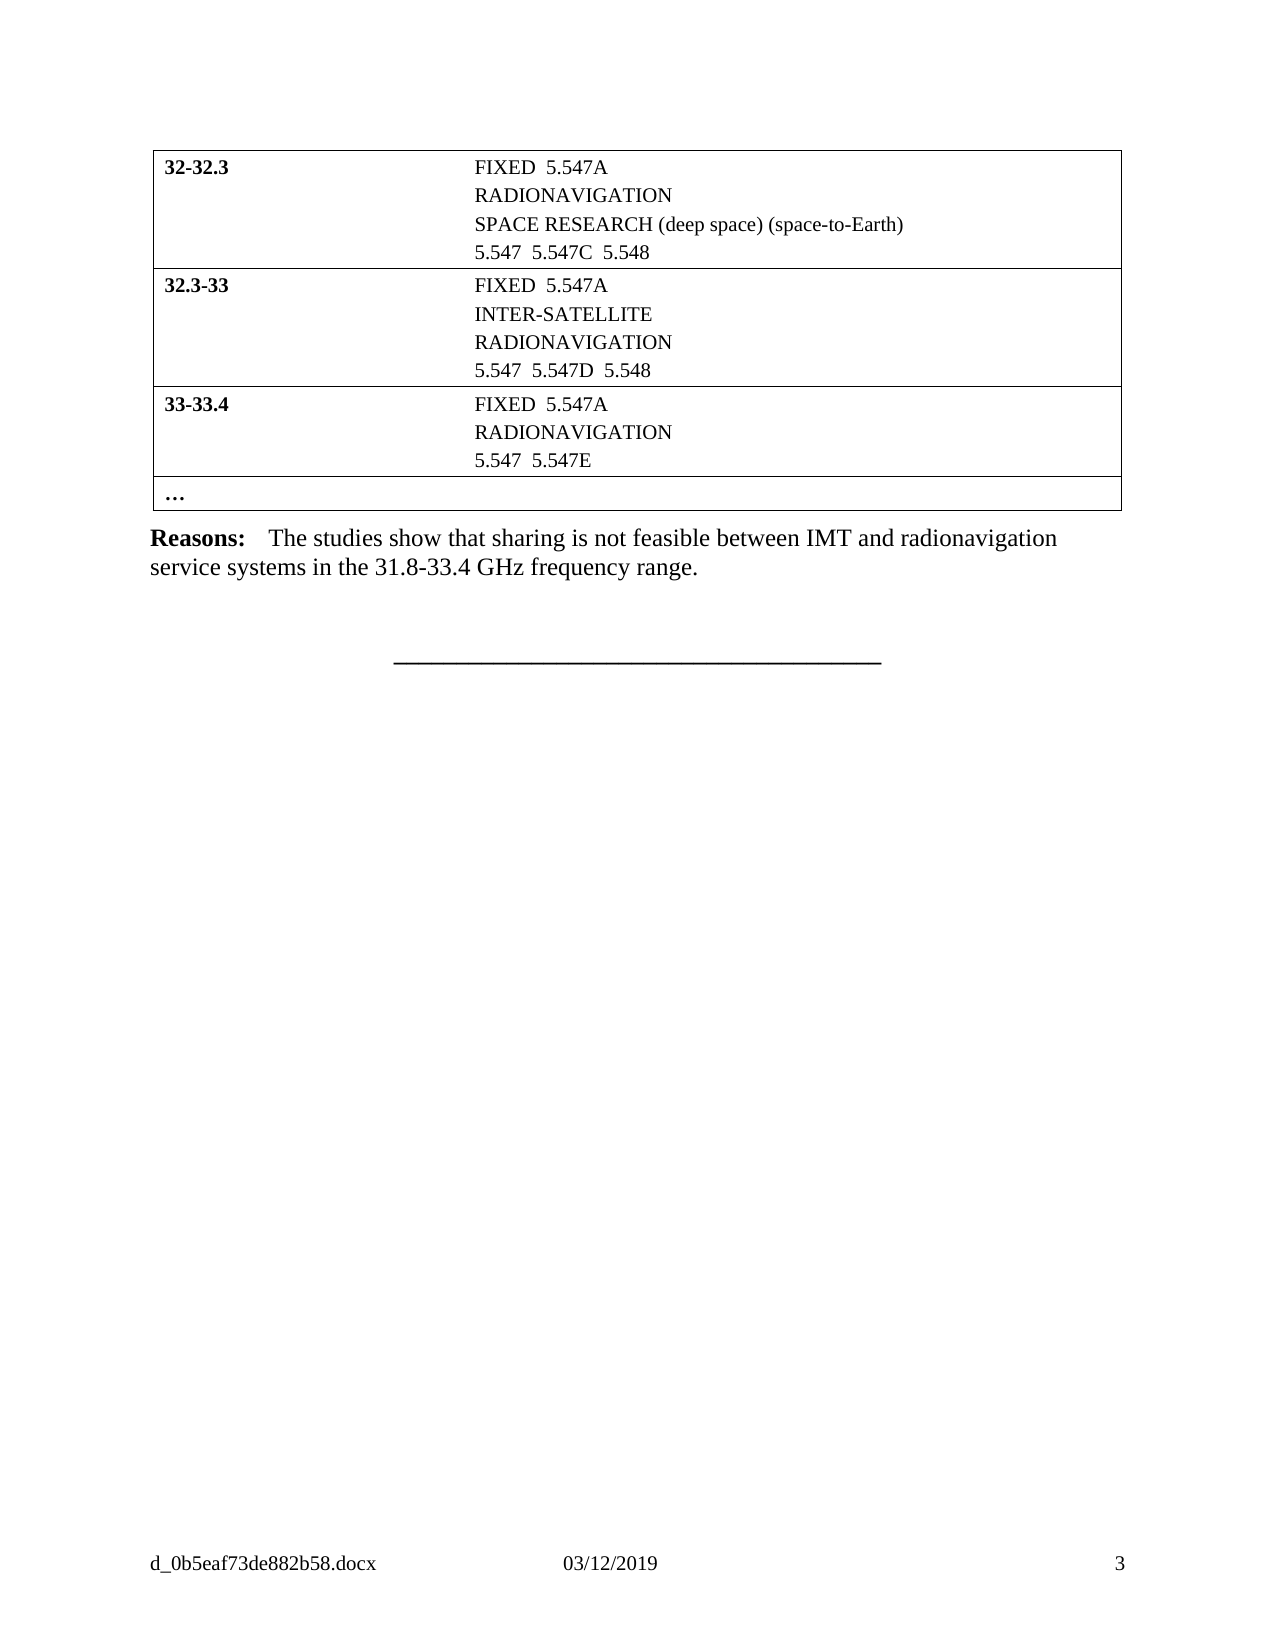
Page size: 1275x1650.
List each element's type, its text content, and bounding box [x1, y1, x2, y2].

table_cell 33-33.4 FIXED 5.547A RADIONAVIGATION 5.547 5.547E [154, 387, 1121, 476]
table_cell … [154, 477, 1121, 509]
text Reasons: The studies show that sharing is not feasible between IMT and radionavigation service systems in the 31.8-33.4 GHz frequency range. [150, 523, 1125, 581]
text _______________________________________ [150, 638, 1125, 667]
table_cell 32-32.3 FIXED 5.547A RADIONAVIGATION SPACE RESEARCH (deep space) (space-to-Earth) 5.547 5.547C 5.548 [154, 151, 1121, 268]
table_cell 32.3-33 FIXED 5.547A INTER-SATELLITE RADIONAVIGATION 5.547 5.547D 5.548 [154, 269, 1121, 386]
